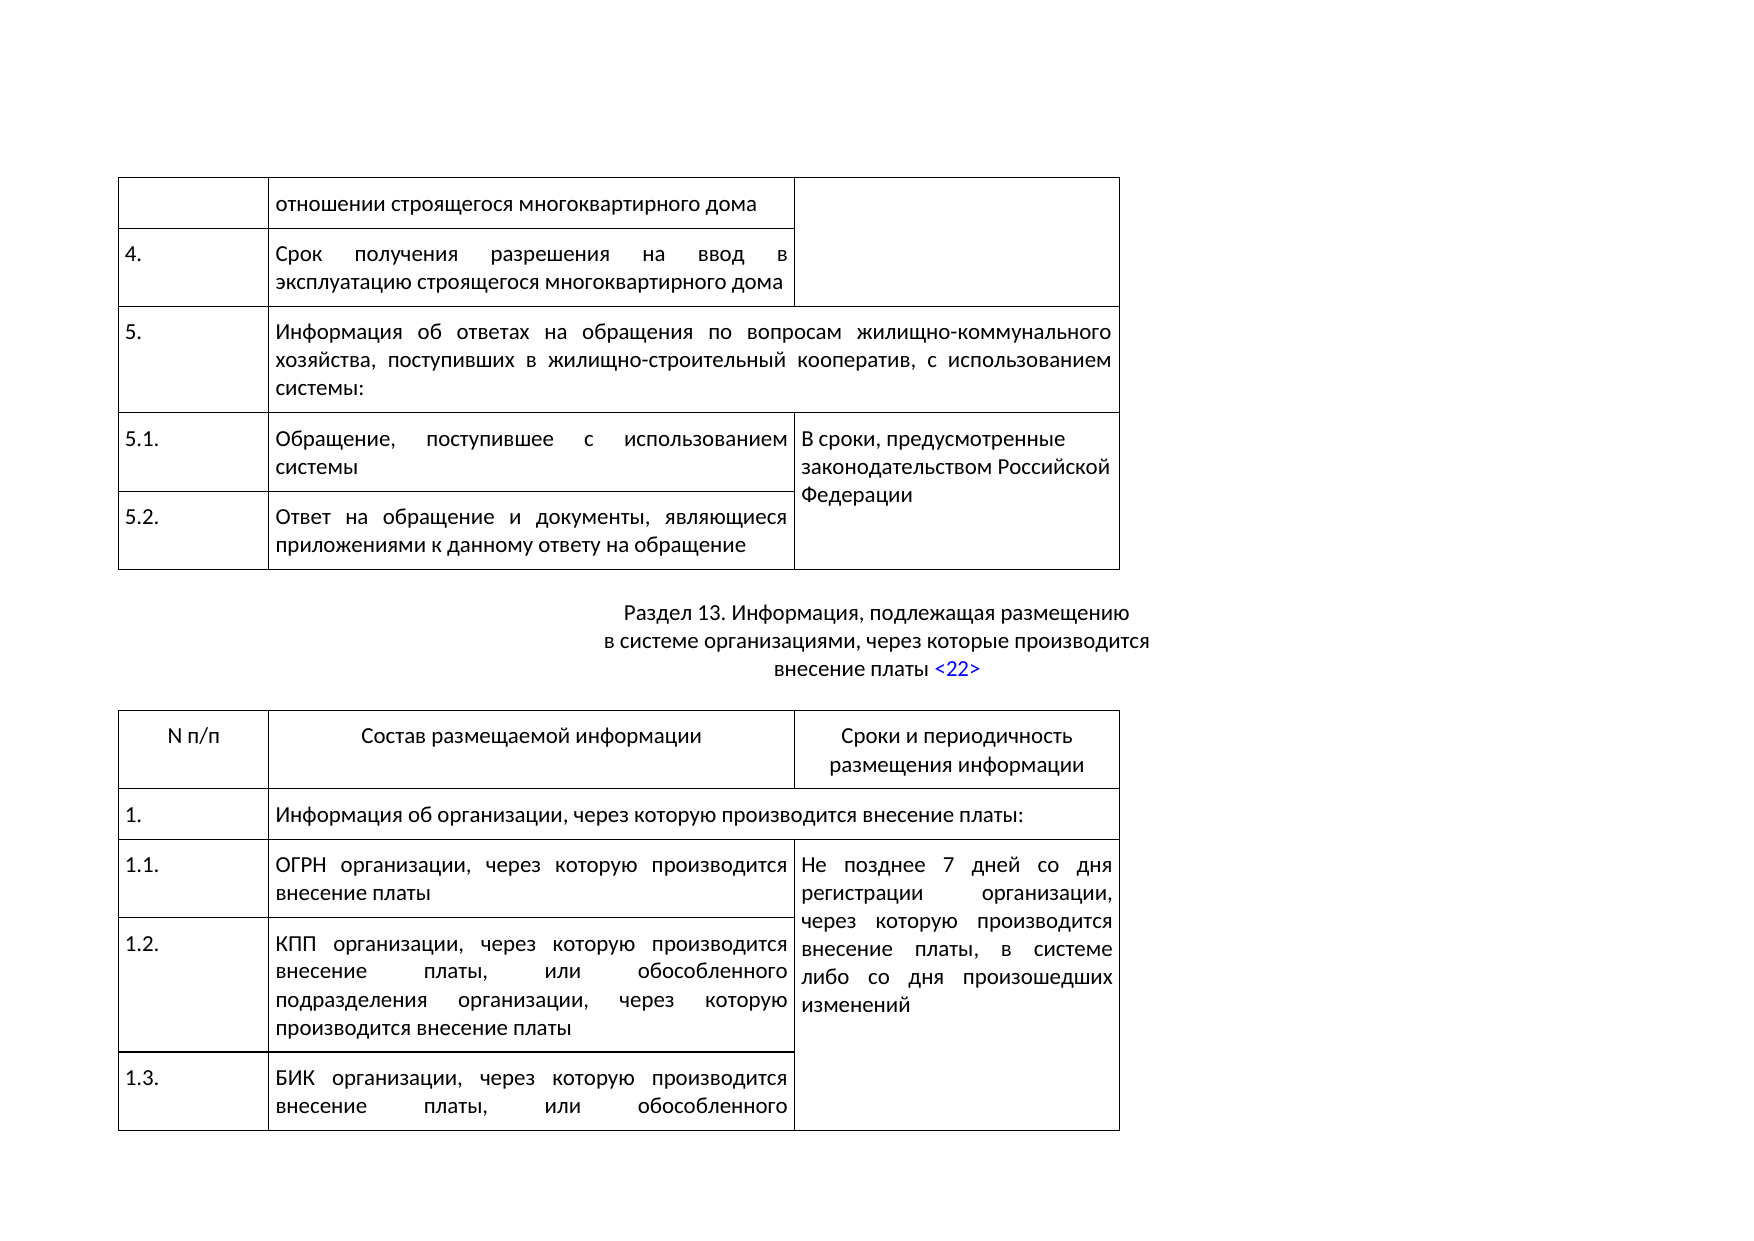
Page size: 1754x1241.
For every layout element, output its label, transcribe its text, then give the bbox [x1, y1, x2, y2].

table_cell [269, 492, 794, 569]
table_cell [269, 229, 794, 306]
text внесение платы <22> [118, 654, 1636, 682]
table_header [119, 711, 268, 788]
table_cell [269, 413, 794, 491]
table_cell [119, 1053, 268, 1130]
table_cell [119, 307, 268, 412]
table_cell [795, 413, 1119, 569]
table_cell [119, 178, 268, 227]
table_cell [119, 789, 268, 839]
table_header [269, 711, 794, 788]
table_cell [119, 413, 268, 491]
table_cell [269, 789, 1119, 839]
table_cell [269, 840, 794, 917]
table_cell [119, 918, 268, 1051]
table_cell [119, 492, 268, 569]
text в системе организациями, через которые производится [118, 626, 1636, 654]
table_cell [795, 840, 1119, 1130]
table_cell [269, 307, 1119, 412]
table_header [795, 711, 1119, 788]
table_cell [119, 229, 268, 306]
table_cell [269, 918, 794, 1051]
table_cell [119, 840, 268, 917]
text Раздел 13. Информация, подлежащая размещению [118, 598, 1636, 626]
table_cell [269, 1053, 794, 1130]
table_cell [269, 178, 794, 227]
